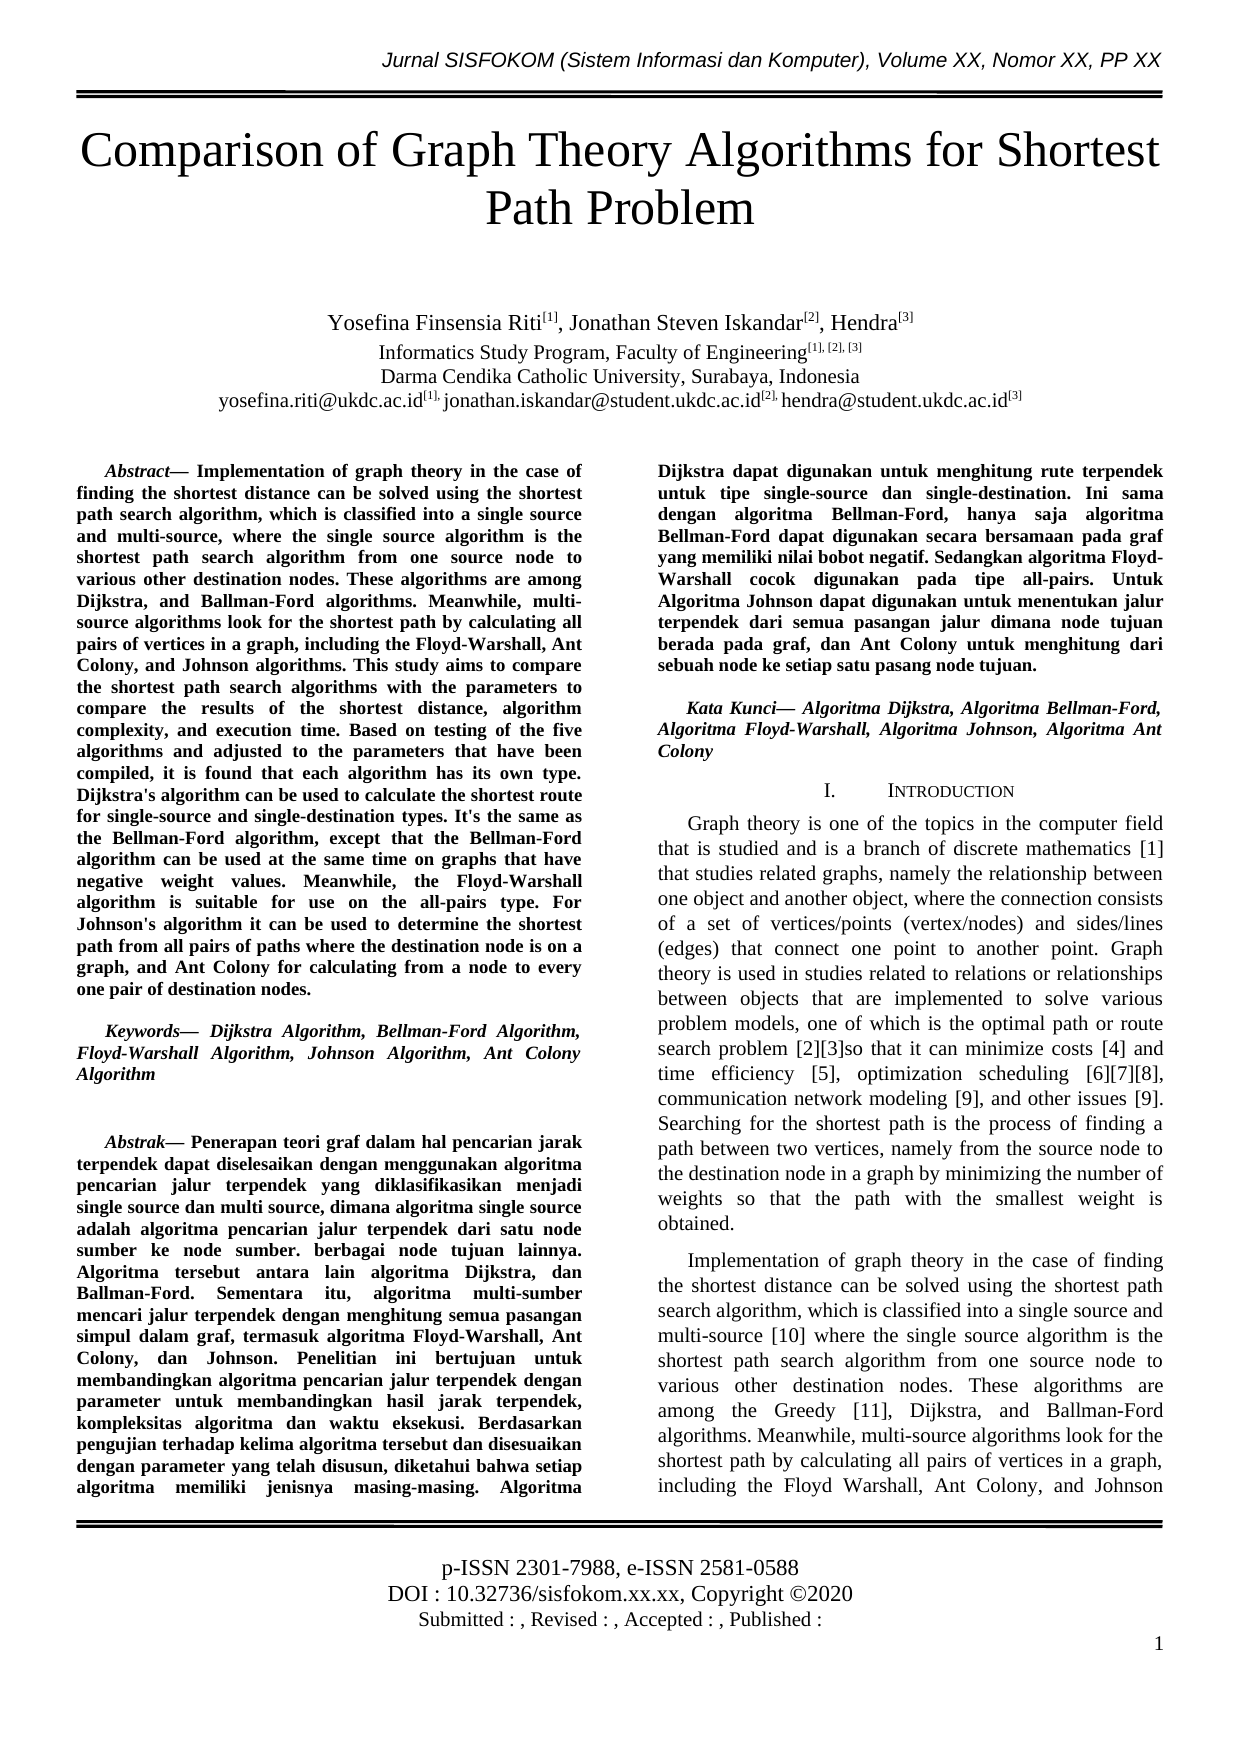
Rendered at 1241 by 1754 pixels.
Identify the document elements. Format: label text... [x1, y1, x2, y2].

text Comparison of Graph Theory Algorithms for Shortest Path Problem [76, 120, 1164, 235]
subtitle Introduction [658, 778, 1164, 802]
text Abstrak— Penerapan teori graf dalam hal pencarian jarak terpendek dapat diselesaikan dengan menggunakan algoritma pencarian jalur terpendek yang diklasifikasikan menjadi single source dan multi source, dimana algoritma single source adalah algoritma pencarian jalur terpendek dari satu node sumber ke node sumber. berbagai node tujuan lainnya. Algoritma tersebut antara lain algoritma Dijkstra, dan Ballman-Ford. Sementara itu, algoritma multi-sumber mencari jalur terpendek dengan menghitung semua pasangan simpul dalam graf, termasuk algoritma Floyd-Warshall, Ant Colony, dan Johnson. Penelitian ini bertujuan untuk membandingkan algoritma pencarian jalur terpendek dengan parameter untuk membandingkan hasil jarak terpendek, kompleksitas algoritma dan waktu eksekusi. Berdasarkan pengujian terhadap kelima algoritma tersebut dan disesuaikan dengan parameter yang telah disusun, diketahui bahwa setiap algoritma memiliki jenisnya masing-masing. Algoritma Dijkstra dapat digunakan untuk menghitung rute terpendek untuk tipe single-source dan single-destination. Ini sama dengan algoritma Bellman-Ford, hanya saja algoritma Bellman-Ford dapat digunakan secara bersamaan pada graf yang memiliki nilai bobot negatif. Sedangkan algoritma Floyd-Warshall cocok digunakan pada tipe all-pairs. Untuk Algoritma Johnson dapat digunakan untuk menentukan jalur terpendek dari semua pasangan jalur dimana node tujuan berada pada graf, dan Ant Colony untuk menghitung dari sebuah node ke setiap satu pasang node tujuan. [76, 1131, 583, 1498]
text Keywords— Dijkstra Algorithm, Bellman-Ford Algorithm, Floyd-Warshall Algorithm, Johnson Algorithm, Ant Colony Algorithm [76, 1020, 583, 1085]
text Kata Kunci— Algoritma Dijkstra, Algoritma Bellman-Ford, Algoritma Floyd-Warshall, Algoritma Johnson, Algoritma Ant Colony [658, 697, 1164, 761]
text Informatics Study Program, Faculty of Engineering[1], [2], [3] [76, 340, 1164, 364]
text Yosefina Finsensia Riti[1], Jonathan Steven Iskandar[2], Hendra[3] [76, 309, 1164, 336]
text yosefina.riti@ukdc.ac.id[1], jonathan.iskandar@student.ukdc.ac.id[2], hendra@student.ukdc.ac.id[3] [76, 388, 1164, 412]
text Abstrak— Penerapan teori graf dalam hal pencarian jarak terpendek dapat diselesaikan dengan menggunakan algoritma pencarian jalur terpendek yang diklasifikasikan menjadi single source dan multi source, dimana algoritma single source adalah algoritma pencarian jalur terpendek dari satu node sumber ke node sumber. berbagai node tujuan lainnya. Algoritma tersebut antara lain algoritma Dijkstra, dan Ballman-Ford. Sementara itu, algoritma multi-sumber mencari jalur terpendek dengan menghitung semua pasangan simpul dalam graf, termasuk algoritma Floyd-Warshall, Ant Colony, dan Johnson. Penelitian ini bertujuan untuk membandingkan algoritma pencarian jalur terpendek dengan parameter untuk membandingkan hasil jarak terpendek, kompleksitas algoritma dan waktu eksekusi. Berdasarkan pengujian terhadap kelima algoritma tersebut dan disesuaikan dengan parameter yang telah disusun, diketahui bahwa setiap algoritma memiliki jenisnya masing-masing. Algoritma Dijkstra dapat digunakan untuk menghitung rute terpendek untuk tipe single-source dan single-destination. Ini sama dengan algoritma Bellman-Ford, hanya saja algoritma Bellman-Ford dapat digunakan secara bersamaan pada graf yang memiliki nilai bobot negatif. Sedangkan algoritma Floyd-Warshall cocok digunakan pada tipe all-pairs. Untuk Algoritma Johnson dapat digunakan untuk menentukan jalur terpendek dari semua pasangan jalur dimana node tujuan berada pada graf, dan Ant Colony untuk menghitung dari sebuah node ke setiap satu pasang node tujuan. [658, 460, 1164, 676]
text Graph theory is one of the topics in the computer field that is studied and is a branch of discrete mathematics that studies related graphs, namely the relationship between one object and another object, where the connection consists of a set of vertices/points (vertex/nodes) and sides/lines (edges) that connect one point to another point. Graph theory is used in studies related to relations or relationships between objects that are implemented to solve various problem models, one of which is the optimal path or route search problem so that it can minimize costs and time efficiency , optimization scheduling , communication network modeling , and other issues . Searching for the shortest path is the process of finding a path between two vertices, namely from the source node to the destination node in a graph by minimizing the number of weights so that the path with the smallest weight is obtained. [658, 810, 1164, 1235]
text Abstract— Implementation of graph theory in the case of finding the shortest distance can be solved using the shortest path search algorithm, which is classified into a single source and multi-source, where the single source algorithm is the shortest path search algorithm from one source node to various other destination nodes. These algorithms are among Dijkstra, and Ballman-Ford algorithms. Meanwhile, multi-source algorithms look for the shortest path by calculating all pairs of vertices in a graph, including the Floyd-Warshall, Ant Colony, and Johnson algorithms. This study aims to compare the shortest path search algorithms with the parameters to compare the results of the shortest distance, algorithm complexity, and execution time. Based on testing of the five algorithms and adjusted to the parameters that have been compiled, it is found that each algorithm has its own type. Dijkstra's algorithm can be used to calculate the shortest route for single-source and single-destination types. It's the same as the Bellman-Ford algorithm, except that the Bellman-Ford algorithm can be used at the same time on graphs that have negative weight values. Meanwhile, the Floyd-Warshall algorithm is suitable for use on the all-pairs type. For Johnson's algorithm it can be used to determine the shortest path from all pairs of paths where the destination node is on a graph, and Ant Colony for calculating from a node to every one pair of destination nodes. [76, 460, 583, 999]
text Darma Cendika Catholic University, Surabaya, Indonesia [76, 364, 1164, 388]
